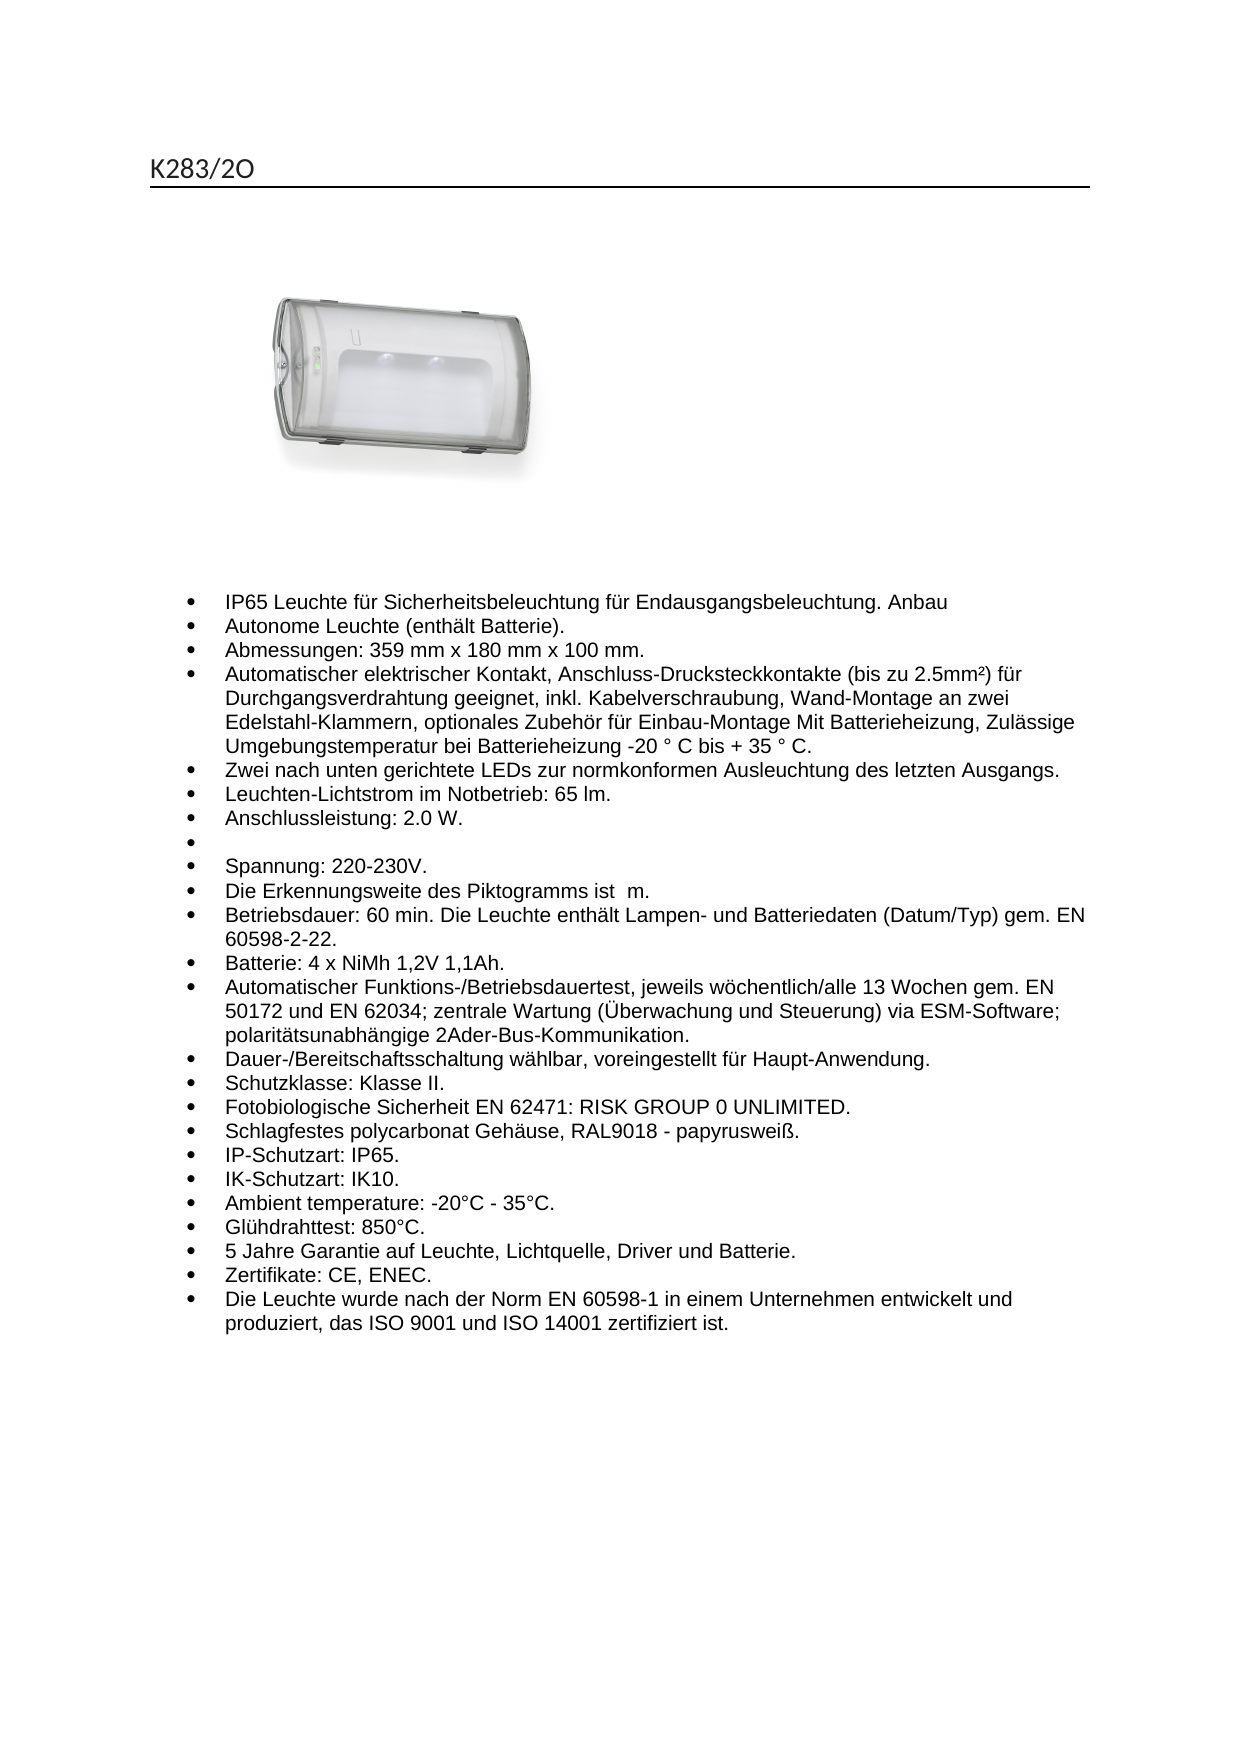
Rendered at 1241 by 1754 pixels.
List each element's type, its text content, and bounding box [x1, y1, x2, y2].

list Autonome Leuchte (enthält Batterie). [187, 614, 1090, 638]
list IK-Schutzart: IK10. [187, 1167, 1090, 1191]
list Zertifikate: CE, ENEC. [187, 1263, 1090, 1287]
list Ambient temperature: -20°C - 35°C. [187, 1191, 1090, 1215]
list Leuchten-Lichtstrom im Notbetrieb: 65 lm. [187, 782, 1090, 806]
list Abmessungen: 359 mm x 180 mm x 100 mm. [187, 638, 1090, 662]
list IP65 Leuchte für Sicherheitsbeleuchtung für Endausgangsbeleuchtung. Anbau [187, 590, 1090, 614]
list Schutzklasse: Klasse II. [187, 1071, 1090, 1095]
list Spannung: 220-230V. [187, 854, 1090, 878]
list 5 Jahre Garantie auf Leuchte, Lichtquelle, Driver und Batterie. [187, 1239, 1090, 1263]
list Batterie: 4 x NiMh 1,2V 1,1Ah. [187, 951, 1090, 974]
list Anschlussleistung: 2.0 W. [187, 806, 1090, 830]
list Glühdrahttest: 850°C. [187, 1215, 1090, 1239]
list Fotobiologische Sicherheit EN 62471: RISK GROUP 0 UNLIMITED. [187, 1095, 1090, 1119]
picture [150, 212, 671, 566]
list Automatischer elektrischer Kontakt, Anschluss-Drucksteckkontakte (bis zu 2.5mm²) für Durchgangsverdrahtung geeignet, inkl. Kabelverschraubung, Wand-Montage an zwei Edelstahl-Klammern, optionales Zubehör für Einbau-Montage Mit Batterieheizung, Zulässige Umgebungstemperatur bei Batterieheizung -20 ° C bis + 35 ° C. [187, 662, 1090, 758]
text K283/2O [150, 150, 1090, 186]
list Zwei nach unten gerichtete LEDs zur normkonformen Ausleuchtung des letzten Ausgangs. [187, 758, 1090, 782]
list Betriebsdauer: 60 min. Die Leuchte enthält Lampen- und Batteriedaten (Datum/Typ) gem. EN 60598-2-22. [187, 902, 1090, 951]
list IP-Schutzart: IP65. [187, 1143, 1090, 1167]
list Dauer-/Bereitschaftsschaltung wählbar, voreingestellt für Haupt-Anwendung. [187, 1047, 1090, 1071]
list Die Erkennungsweite des Piktogramms ist m. [187, 878, 1090, 902]
list Automatischer Funktions-/Betriebsdauertest, jeweils wöchentlich/alle 13 Wochen gem. EN 50172 und EN 62034; zentrale Wartung (Überwachung und Steuerung) via ESM-Software; polaritätsunabhängige 2Ader-Bus-Kommunikation. [187, 974, 1090, 1047]
list Schlagfestes polycarbonat Gehäuse, RAL9018 - papyrusweiß. [187, 1119, 1090, 1143]
list Die Leuchte wurde nach der Norm EN 60598-1 in einem Unternehmen entwickelt und produziert, das ISO 9001 und ISO 14001 zertifiziert ist. [187, 1287, 1090, 1335]
